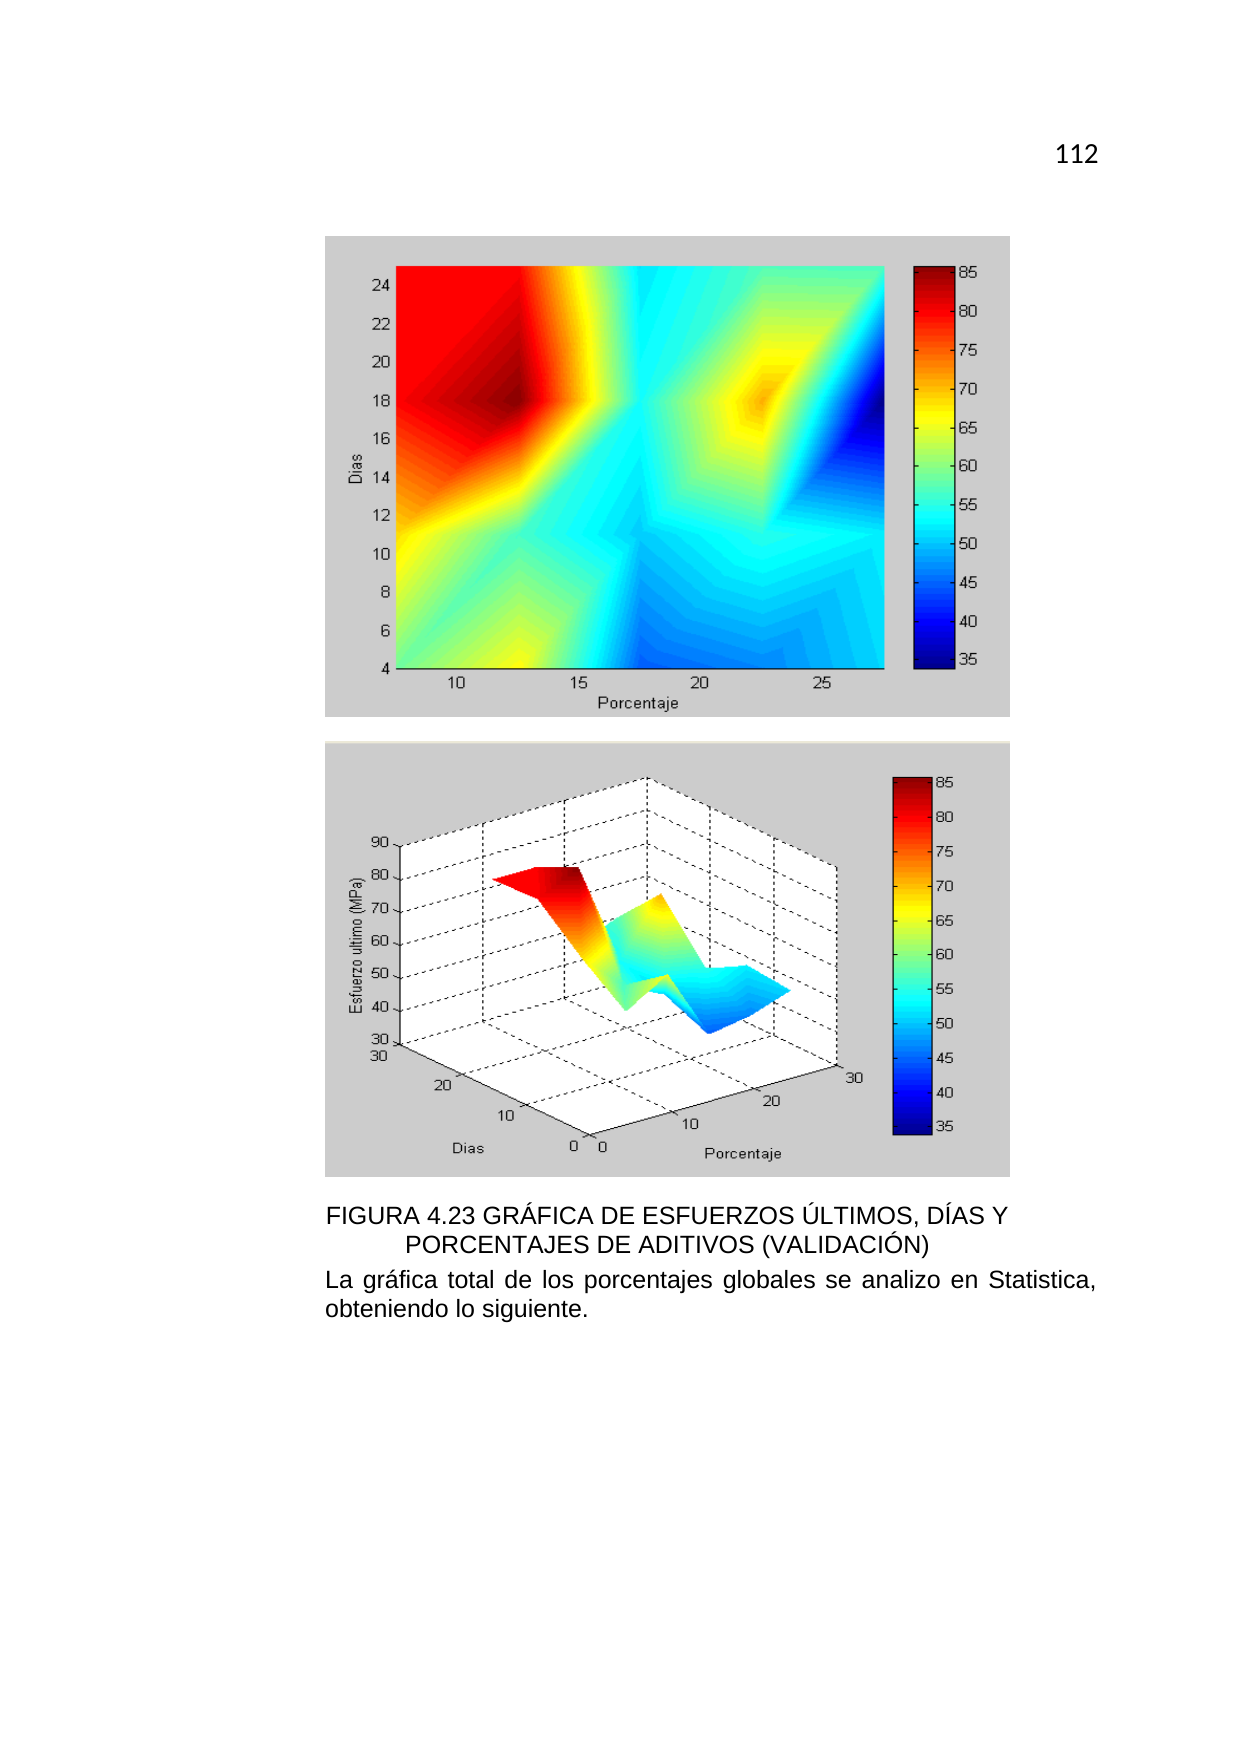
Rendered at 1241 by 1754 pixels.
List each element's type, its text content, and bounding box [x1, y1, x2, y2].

list La gráfica total de los porcentajes globales se analizo en Statistica, obteniendo lo siguiente. [325, 1265, 1098, 1322]
picture [325, 236, 1010, 717]
text FIGURA 4.23 GRÁFICA DE ESFUERZOS ÚLTIMOS, DÍAS Y PORCENTAJES DE ADITIVOS (VALIDACIÓN) [236, 1201, 1098, 1259]
picture [325, 741, 1010, 1177]
